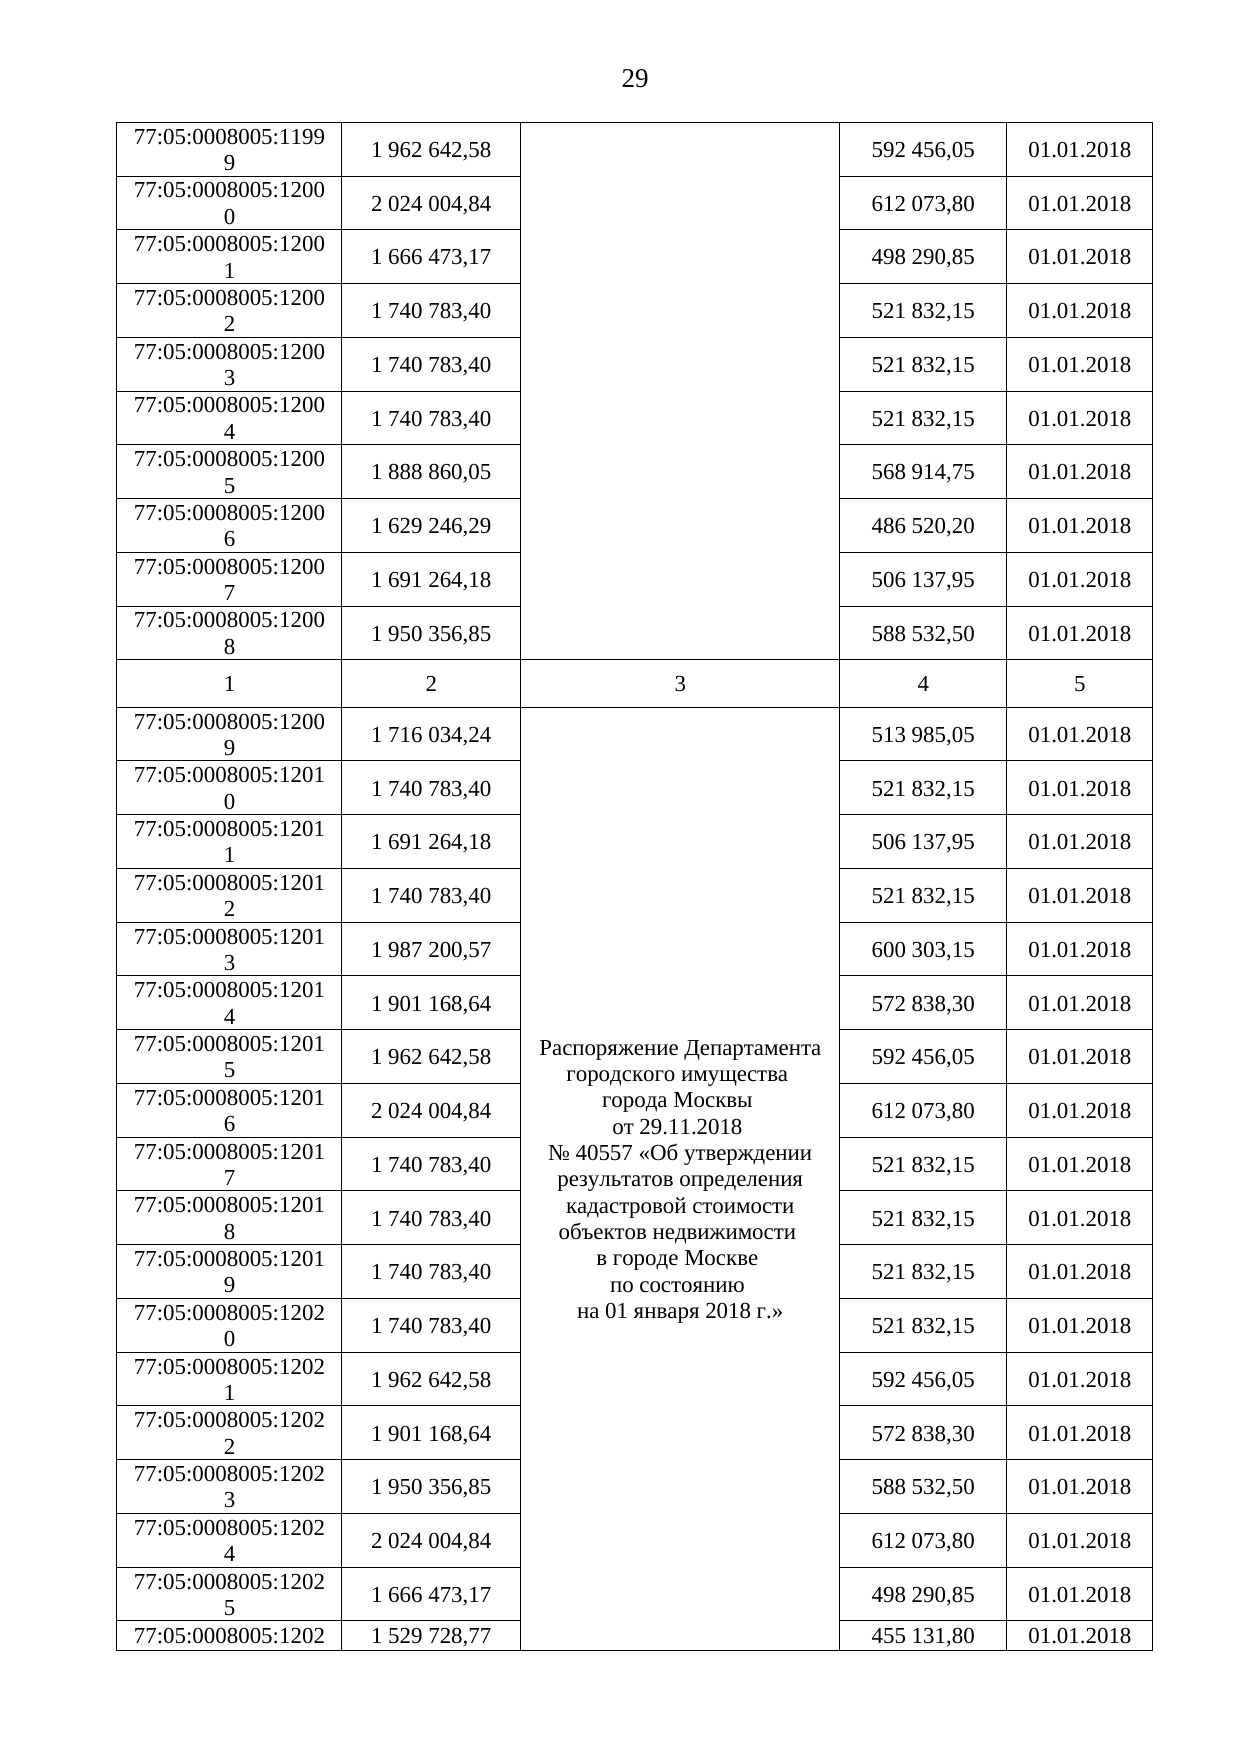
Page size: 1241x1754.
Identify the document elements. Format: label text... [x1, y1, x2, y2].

table_cell 01.01.2018 [1007, 392, 1152, 444]
table_cell 77:05:0008005:12012 [117, 869, 341, 922]
table_cell 568 914,75 [840, 445, 1006, 498]
table_cell 01.01.2018 [1007, 607, 1152, 659]
table_cell 77:05:0008005:12003 [117, 338, 341, 391]
table_cell 01.01.2018 [1007, 1460, 1152, 1513]
table_cell 486 520,20 [840, 499, 1006, 552]
table_cell 521 832,15 [840, 1138, 1006, 1190]
table_cell 01.01.2018 [1007, 123, 1152, 176]
table_cell 01.01.2018 [1007, 1621, 1152, 1649]
table_cell 77:05:0008005:12016 [117, 1084, 341, 1137]
table_cell 498 290,85 [840, 230, 1006, 283]
table_cell 01.01.2018 [1007, 761, 1152, 814]
table_cell 77:05:0008005:12018 [117, 1191, 341, 1244]
table_cell 77:05:0008005:11999 [117, 123, 341, 176]
table_cell 1 740 783,40 [342, 284, 520, 337]
table_cell 77:05:0008005:12014 [117, 976, 341, 1029]
table_cell 01.01.2018 [1007, 1514, 1152, 1567]
table_cell 2 [342, 660, 520, 707]
table_cell 612 073,80 [840, 1084, 1006, 1137]
table_cell 1 740 783,40 [342, 1138, 520, 1190]
table_cell 01.01.2018 [1007, 708, 1152, 760]
table_cell 1 666 473,17 [342, 1568, 520, 1620]
table_cell 588 532,50 [840, 607, 1006, 659]
table_cell 01.01.2018 [1007, 1406, 1152, 1459]
table_cell 01.01.2018 [1007, 338, 1152, 391]
table_cell 1 691 264,18 [342, 815, 520, 868]
table_cell 1 962 642,58 [342, 123, 520, 176]
table_cell 1 716 034,24 [342, 708, 520, 760]
table_cell 572 838,30 [840, 976, 1006, 1029]
table_cell 77:05:0008005:12010 [117, 761, 341, 814]
table_cell 521 832,15 [840, 869, 1006, 922]
table_cell 1 740 783,40 [342, 1191, 520, 1244]
table_cell 5 [1007, 660, 1152, 707]
table_cell 01.01.2018 [1007, 869, 1152, 922]
table_cell 77:05:0008005:12005 [117, 445, 341, 498]
table_cell 1 950 356,85 [342, 607, 520, 659]
table_cell 498 290,85 [840, 1568, 1006, 1620]
table_cell 1 962 642,58 [342, 1353, 520, 1405]
table_cell 1 691 264,18 [342, 553, 520, 606]
table_cell 01.01.2018 [1007, 284, 1152, 337]
table_cell 1 888 860,05 [342, 445, 520, 498]
table_cell 77:05:0008005:12026 [117, 1621, 341, 1649]
table_cell 1 666 473,17 [342, 230, 520, 283]
table_cell 01.01.2018 [1007, 1030, 1152, 1083]
table_cell 77:05:0008005:12021 [117, 1353, 341, 1405]
table_cell 77:05:0008005:12013 [117, 923, 341, 975]
table_cell 3 [521, 660, 839, 707]
table_cell 1 740 783,40 [342, 761, 520, 814]
table_cell 1 740 783,40 [342, 392, 520, 444]
table_cell 1 629 246,29 [342, 499, 520, 552]
table_cell 77:05:0008005:12000 [117, 177, 341, 229]
table_cell 1 740 783,40 [342, 869, 520, 922]
table_cell 572 838,30 [840, 1406, 1006, 1459]
table_cell 77:05:0008005:12020 [117, 1299, 341, 1352]
table_cell 01.01.2018 [1007, 445, 1152, 498]
table_cell 01.01.2018 [1007, 976, 1152, 1029]
table_cell 77:05:0008005:12023 [117, 1460, 341, 1513]
table_cell 1 901 168,64 [342, 1406, 520, 1459]
table_cell 1 740 783,40 [342, 338, 520, 391]
table_cell 455 131,80 [840, 1621, 1006, 1649]
table_cell 600 303,15 [840, 923, 1006, 975]
table_cell 77:05:0008005:12004 [117, 392, 341, 444]
table_cell 01.01.2018 [1007, 815, 1152, 868]
table_cell 1 950 356,85 [342, 1460, 520, 1513]
table_cell 612 073,80 [840, 1514, 1006, 1567]
table_cell 592 456,05 [840, 1030, 1006, 1083]
table_cell 77:05:0008005:12019 [117, 1245, 341, 1298]
table_cell 1 901 168,64 [342, 976, 520, 1029]
table_cell 77:05:0008005:12025 [117, 1568, 341, 1620]
table_cell 2 024 004,84 [342, 1084, 520, 1137]
table_cell 2 024 004,84 [342, 1514, 520, 1567]
table_cell 77:05:0008005:12006 [117, 499, 341, 552]
table_cell 506 137,95 [840, 553, 1006, 606]
table_cell 01.01.2018 [1007, 1191, 1152, 1244]
table_cell 1 962 642,58 [342, 1030, 520, 1083]
table_cell 77:05:0008005:12011 [117, 815, 341, 868]
table_cell 77:05:0008005:12008 [117, 607, 341, 659]
table_cell Распоряжение Департамента городского имущества города Москвы от 29.11.2018 № 40557 «Об утверждении результатов определения кадастровой стоимости объектов недвижимости в городе Москве по состоянию на 01 января 2018 г.» [521, 708, 839, 1649]
table_cell 1 529 728,77 [342, 1621, 520, 1649]
table_cell 77:05:0008005:12015 [117, 1030, 341, 1083]
table_cell 01.01.2018 [1007, 230, 1152, 283]
table_cell 01.01.2018 [1007, 1353, 1152, 1405]
table_cell 592 456,05 [840, 1353, 1006, 1405]
table_cell 521 832,15 [840, 761, 1006, 814]
table_cell 01.01.2018 [1007, 499, 1152, 552]
table_cell 01.01.2018 [1007, 1568, 1152, 1620]
table_cell 01.01.2018 [1007, 177, 1152, 229]
table_cell 521 832,15 [840, 284, 1006, 337]
table_cell 506 137,95 [840, 815, 1006, 868]
table_cell 77:05:0008005:12017 [117, 1138, 341, 1190]
table_cell 588 532,50 [840, 1460, 1006, 1513]
table_cell 592 456,05 [840, 123, 1006, 176]
table_cell 4 [840, 660, 1006, 707]
table_cell 01.01.2018 [1007, 1299, 1152, 1352]
table_cell 521 832,15 [840, 1245, 1006, 1298]
table_cell 513 985,05 [840, 708, 1006, 760]
table_cell 1 [117, 660, 341, 707]
table_cell 521 832,15 [840, 338, 1006, 391]
table_cell 01.01.2018 [1007, 923, 1152, 975]
table_cell 77:05:0008005:12024 [117, 1514, 341, 1567]
table_cell 1 740 783,40 [342, 1299, 520, 1352]
table_cell 01.01.2018 [1007, 553, 1152, 606]
table_cell 1 740 783,40 [342, 1245, 520, 1298]
table_cell 77:05:0008005:12009 [117, 708, 341, 760]
table_cell 612 073,80 [840, 177, 1006, 229]
table_cell 77:05:0008005:12007 [117, 553, 341, 606]
table_cell 01.01.2018 [1007, 1084, 1152, 1137]
table_cell 1 987 200,57 [342, 923, 520, 975]
table_cell 77:05:0008005:12001 [117, 230, 341, 283]
table_cell 01.01.2018 [1007, 1138, 1152, 1190]
table_cell 01.01.2018 [1007, 1245, 1152, 1298]
table_cell 77:05:0008005:12022 [117, 1406, 341, 1459]
table_cell 2 024 004,84 [342, 177, 520, 229]
table_cell 77:05:0008005:12002 [117, 284, 341, 337]
table_cell 521 832,15 [840, 392, 1006, 444]
table_cell 521 832,15 [840, 1299, 1006, 1352]
table_cell 521 832,15 [840, 1191, 1006, 1244]
